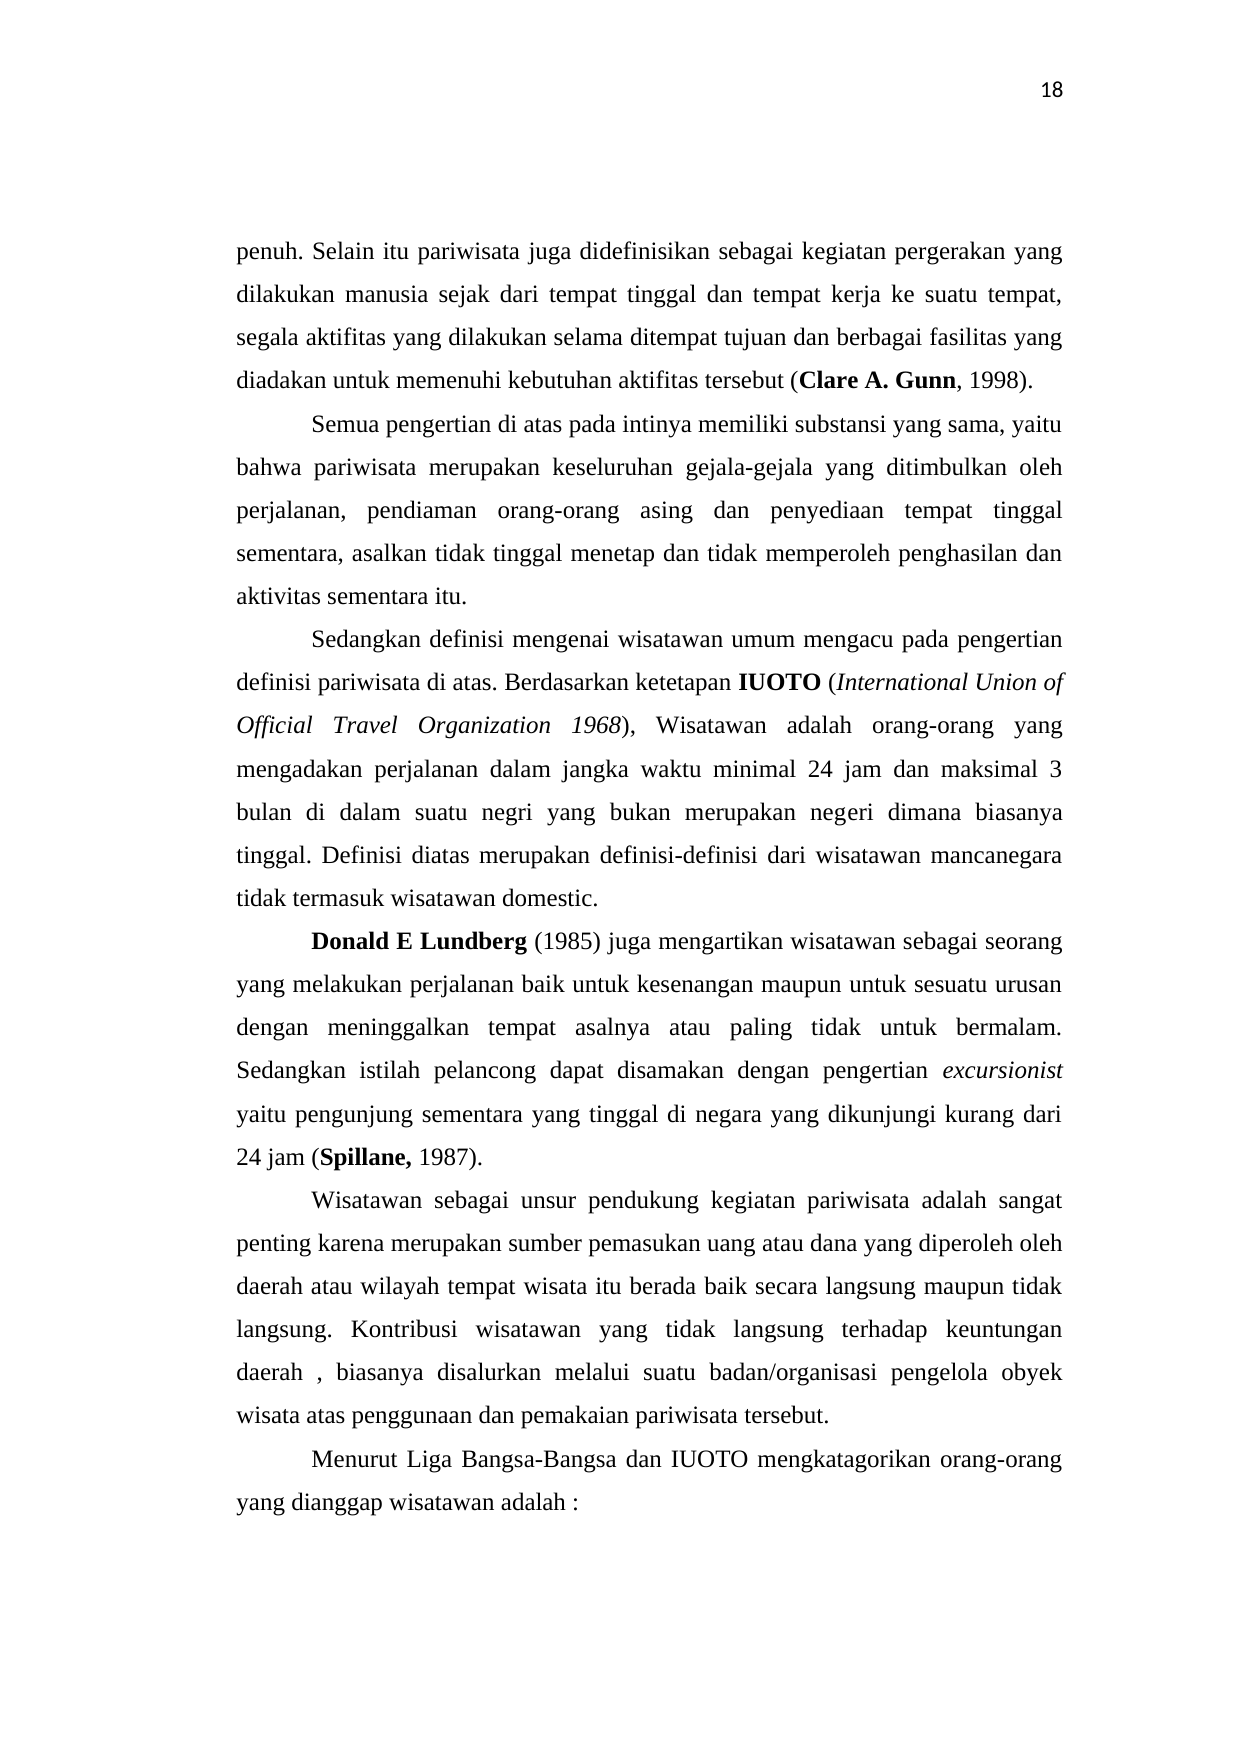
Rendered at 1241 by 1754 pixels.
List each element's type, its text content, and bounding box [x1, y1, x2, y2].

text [236, 236, 1063, 394]
text Sedangkan definisi mengenai wisatawan umum mengacu pada pengertian definisi pariwisata di atas. Berdasarkan ketetapan IUOTO (International Union of Official Travel Organization 1968), Wisatawan adalah orang-orang yang mengadakan perjalanan dalam jangka waktu minimal 24 jam dan maksimal 3 bulan di dalam suatu negri yang bukan merupakan negeri dimana biasanya tinggal. Definisi diatas merupakan definisi-definisi dari wisatawan mancanegara tidak termasuk wisatawan domestic. [236, 624, 1063, 912]
text Menurut Liga Bangsa-Bangsa dan IUOTO mengkatagorikan orang-orang yang dianggap wisatawan adalah : [236, 1444, 1063, 1516]
text Donald E Lundberg (1985) juga mengartikan wisatawan sebagai seorang yang melakukan perjalanan baik untuk kesenangan maupun untuk sesuatu urusan dengan meninggalkan tempat asalnya atau paling tidak untuk bermalam. Sedangkan istilah pelancong dapat disamakan dengan pengertian excursionist yaitu pengunjung sementara yang tinggal di negara yang dikunjungi kurang dari 24 jam (Spillane, 1987). [236, 926, 1063, 1171]
text Wisatawan sebagai unsur pendukung kegiatan pariwisata adalah sangat penting karena merupakan sumber pemasukan uang atau dana yang diperoleh oleh daerah atau wilayah tempat wisata itu berada baik secara langsung maupun tidak langsung. Kontribusi wisatawan yang tidak langsung terhadap keuntungan daerah , biasanya disalurkan melalui suatu badan/organisasi pengelola obyek wisata atas penggunaan dan pemakaian pariwisata tersebut. [236, 1185, 1063, 1429]
text Semua pengertian di atas pada intinya memiliki substansi yang sama, yaitu bahwa pariwisata merupakan keseluruhan gejala-gejala yang ditimbulkan oleh perjalanan, pendiaman orang-orang asing dan penyediaan tempat tinggal sementara, asalkan tidak tinggal menetap dan tidak memperoleh penghasilan dan aktivitas sementara itu. [236, 409, 1063, 610]
